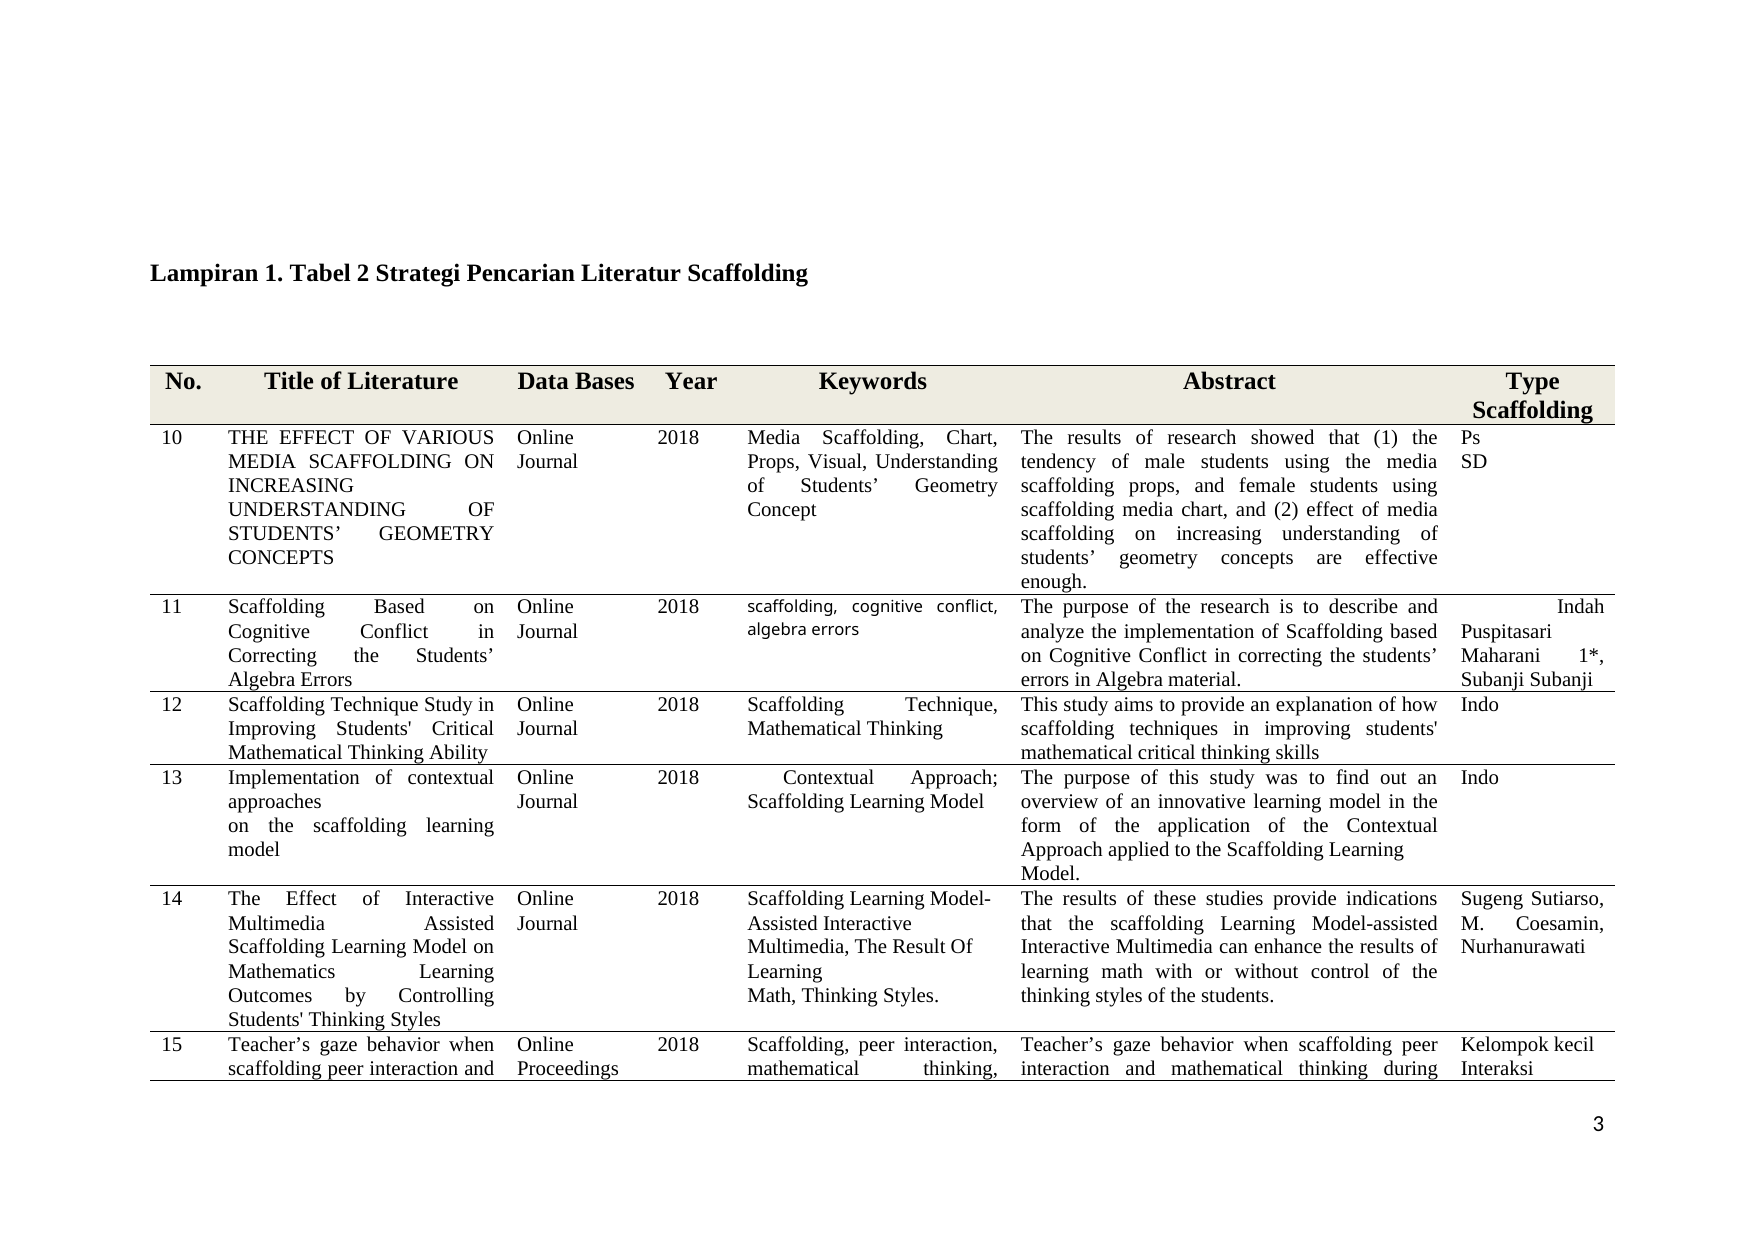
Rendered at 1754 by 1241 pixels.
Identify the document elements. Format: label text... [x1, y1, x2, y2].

table_cell 2018 [646, 692, 736, 764]
table_cell The results of research showed that (1) the tendency of male students using the media scaffolding props, and female students using scaffolding media chart, and (2) effect of media scaffolding on increasing understanding of students’ geometry concepts are effective enough. [1009, 425, 1449, 593]
table_cell Scaffolding Learning Model-Assisted Interactive Multimedia, The Result Of Learning Math, Thinking Styles. [736, 886, 1009, 1031]
table_cell The purpose of this study was to find out an overview of an innovative learning model in the form of the application of the Contextual Approach applied to the Scaffolding Learning Model. [1009, 765, 1449, 885]
table_cell Indo [1449, 692, 1615, 764]
table_cell 14 [150, 886, 217, 1031]
table_header Title of Literature [217, 366, 506, 424]
table_cell 11 [150, 595, 217, 691]
table_cell Online Journal [506, 595, 646, 691]
table_cell Indo [1449, 765, 1615, 885]
text Lampiran 1. Tabel 2 Strategi Pencarian Literatur Scaffolding [150, 258, 1604, 286]
table_cell Online Journal [506, 765, 646, 885]
table_cell Scaffolding Technique, Mathematical Thinking [736, 692, 1009, 764]
table_cell 2018 [646, 595, 736, 691]
table_cell Media Scaffolding, Chart, Props, Visual, Understanding of Students’ Geometry Concept [736, 425, 1009, 593]
table_cell 2018 [646, 886, 736, 1031]
table_cell Online Proceedings [506, 1032, 646, 1080]
table_header Abstract [1009, 366, 1449, 424]
table_cell Sugeng Sutiarso, M. Coesamin, Nurhanurawati [1449, 886, 1615, 1031]
table_cell 2018 [646, 425, 736, 593]
table_cell Contextual Approach; Scaffolding Learning Model [736, 765, 1009, 885]
table_cell Implementation of contextual approaches on the scaffolding learning model [217, 765, 506, 885]
table_cell Scaffolding Technique Study in Improving Students' Critical Mathematical Thinking Ability [217, 692, 506, 764]
table_cell THE EFFECT OF VARIOUS MEDIA SCAFFOLDING ON INCREASING UNDERSTANDING OF STUDENTS’ GEOMETRY CONCEPTS [217, 425, 506, 593]
table_cell Ps SD [1449, 425, 1615, 593]
table_cell 13 [150, 765, 217, 885]
table_cell scaffolding, cognitive conflict, algebra errors [736, 595, 1009, 691]
table_header No. [150, 366, 217, 424]
table_cell Online Journal [506, 425, 646, 593]
table_cell 15 [150, 1032, 217, 1080]
table_cell Online Journal [506, 692, 646, 764]
table_header Type Scaffolding [1449, 366, 1615, 424]
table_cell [1449, 1032, 1615, 1080]
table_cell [217, 1032, 506, 1080]
table_header Keywords [736, 366, 1009, 424]
table_cell Indah Puspitasari Maharani 1*, Subanji Subanji [1449, 595, 1615, 691]
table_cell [736, 1032, 1009, 1080]
table_cell The purpose of the research is to describe and analyze the implementation of Scaffolding based on Cognitive Conflict in correcting the students’ errors in Algebra material. [1009, 595, 1449, 691]
table_cell 2018 [646, 1032, 736, 1080]
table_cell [1009, 1032, 1449, 1080]
table_header Data Bases [506, 366, 646, 424]
table_cell This study aims to provide an explanation of how scaffolding techniques in improving students' mathematical critical thinking skills [1009, 692, 1449, 764]
table_cell The Effect of Interactive Multimedia Assisted Scaffolding Learning Model on Mathematics Learning Outcomes by Controlling Students' Thinking Styles [217, 886, 506, 1031]
table_cell 12 [150, 692, 217, 764]
table_cell 2018 [646, 765, 736, 885]
table_header Year [646, 366, 736, 424]
table_cell Scaffolding Based on Cognitive Conflict in Correcting the Students’ Algebra Errors [217, 595, 506, 691]
table_cell The results of these studies provide indications that the scaffolding Learning Model-assisted Interactive Multimedia can enhance the results of learning math with or without control of the thinking styles of the students. [1009, 886, 1449, 1031]
table_cell 10 [150, 425, 217, 593]
table_cell Online Journal [506, 886, 646, 1031]
